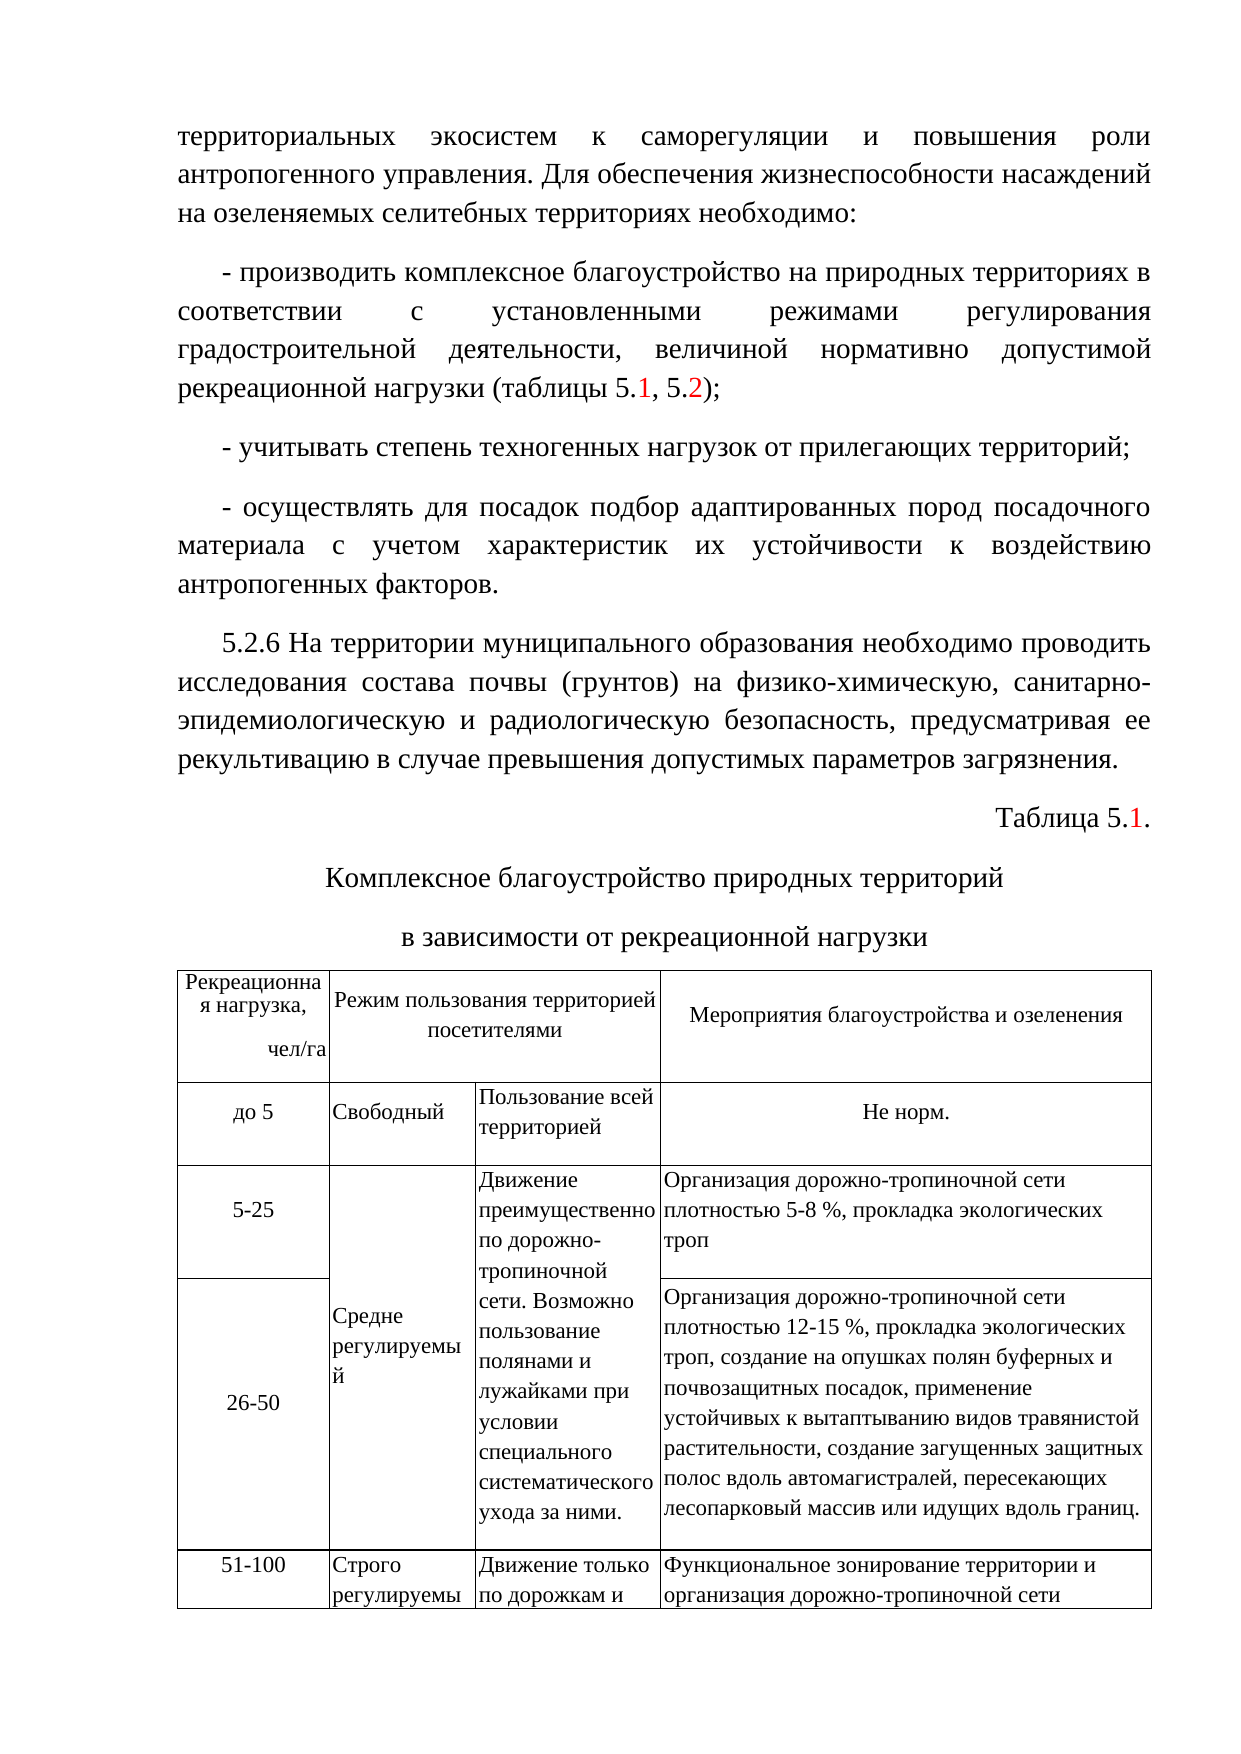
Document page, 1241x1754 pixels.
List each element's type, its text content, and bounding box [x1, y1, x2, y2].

table_header Мероприятия благоустройства и озеленения [661, 971, 1151, 1082]
table_cell 26-50 [178, 1279, 329, 1549]
table_header Режим пользования территорией посетителями [330, 971, 660, 1082]
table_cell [661, 1551, 1151, 1607]
table_cell 5-25 [178, 1166, 329, 1277]
text - осуществлять для посадок подбор адаптированных пород посадочного материала с учетом характеристик их устойчивости к воздействию антропогенных факторов. [177, 489, 1152, 599]
table_header Рекреационная нагрузка, чел/га [178, 971, 329, 1082]
table_cell Не норм. [661, 1083, 1151, 1164]
text Комплексное благоустройство природных территорий [177, 860, 1152, 893]
table_cell Организация дорожно-тропиночной сети плотностью 5-8 %, прокладка экологических троп [661, 1166, 1151, 1277]
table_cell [476, 1551, 660, 1607]
text - производить комплексное благоустройство на природных территориях в соответствии с установленными режимами регулирования градостроительной деятельности, величиной нормативно допустимой рекреационной нагрузки (таблицы 5.1, 5.2); [177, 254, 1152, 404]
table_cell до 5 [178, 1083, 329, 1164]
text - учитывать степень техногенных нагрузок от прилегающих территорий; [177, 429, 1152, 463]
table_cell Пользование всей территорией [476, 1083, 660, 1164]
table_cell Средне регулируемый [330, 1166, 475, 1549]
text 5.2.6 На территории муниципального образования необходимо проводить исследования состава почвы (грунтов) на физико-химическую, санитарно-эпидемиологическую и радиологическую безопасность, предусматривая ее рекультивацию в случае превышения допустимых параметров загрязнения. [177, 625, 1152, 774]
text Таблица 5.1. [177, 800, 1152, 834]
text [177, 118, 1152, 229]
table_cell Строго регулируемый [330, 1551, 475, 1607]
table_cell Организация дорожно-тропиночной сети плотностью 12-15 %, прокладка экологических троп, создание на опушках полян буферных и почвозащитных посадок, применение устойчивых к вытаптыванию видов травянистой растительности, создание загущенных защитных полос вдоль автомагистралей, пересекающих лесопарковый массив или идущих вдоль границ. [661, 1279, 1151, 1549]
table_cell 51-100 [178, 1551, 329, 1607]
table_cell Движение преимущественно по дорожно-тропиночной сети. Возможно пользование полянами и лужайками при условии специального систематического ухода за ними. [476, 1166, 660, 1549]
text в зависимости от рекреационной нагрузки [177, 919, 1152, 953]
table_cell Свободный [330, 1083, 475, 1164]
